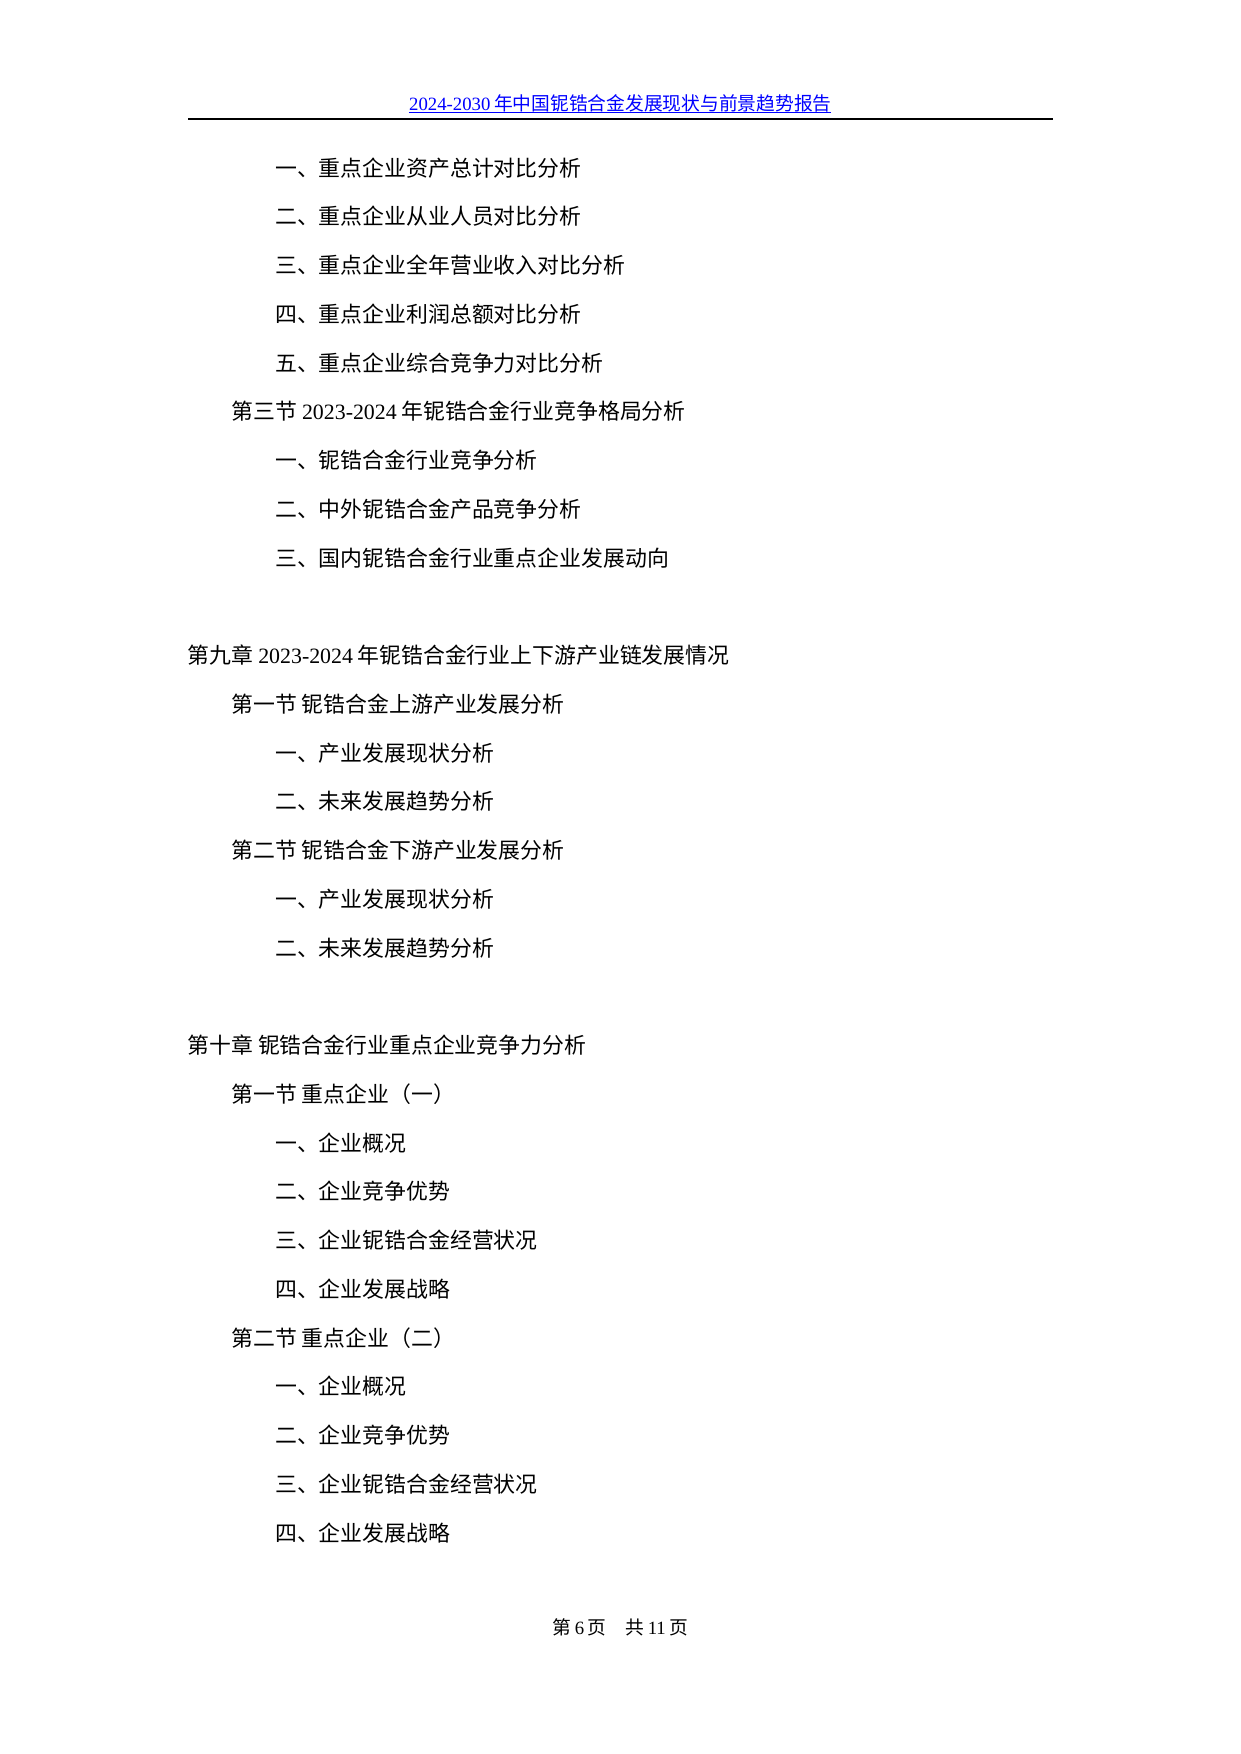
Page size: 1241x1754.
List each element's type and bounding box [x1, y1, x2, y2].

text [187, 150, 1053, 1548]
